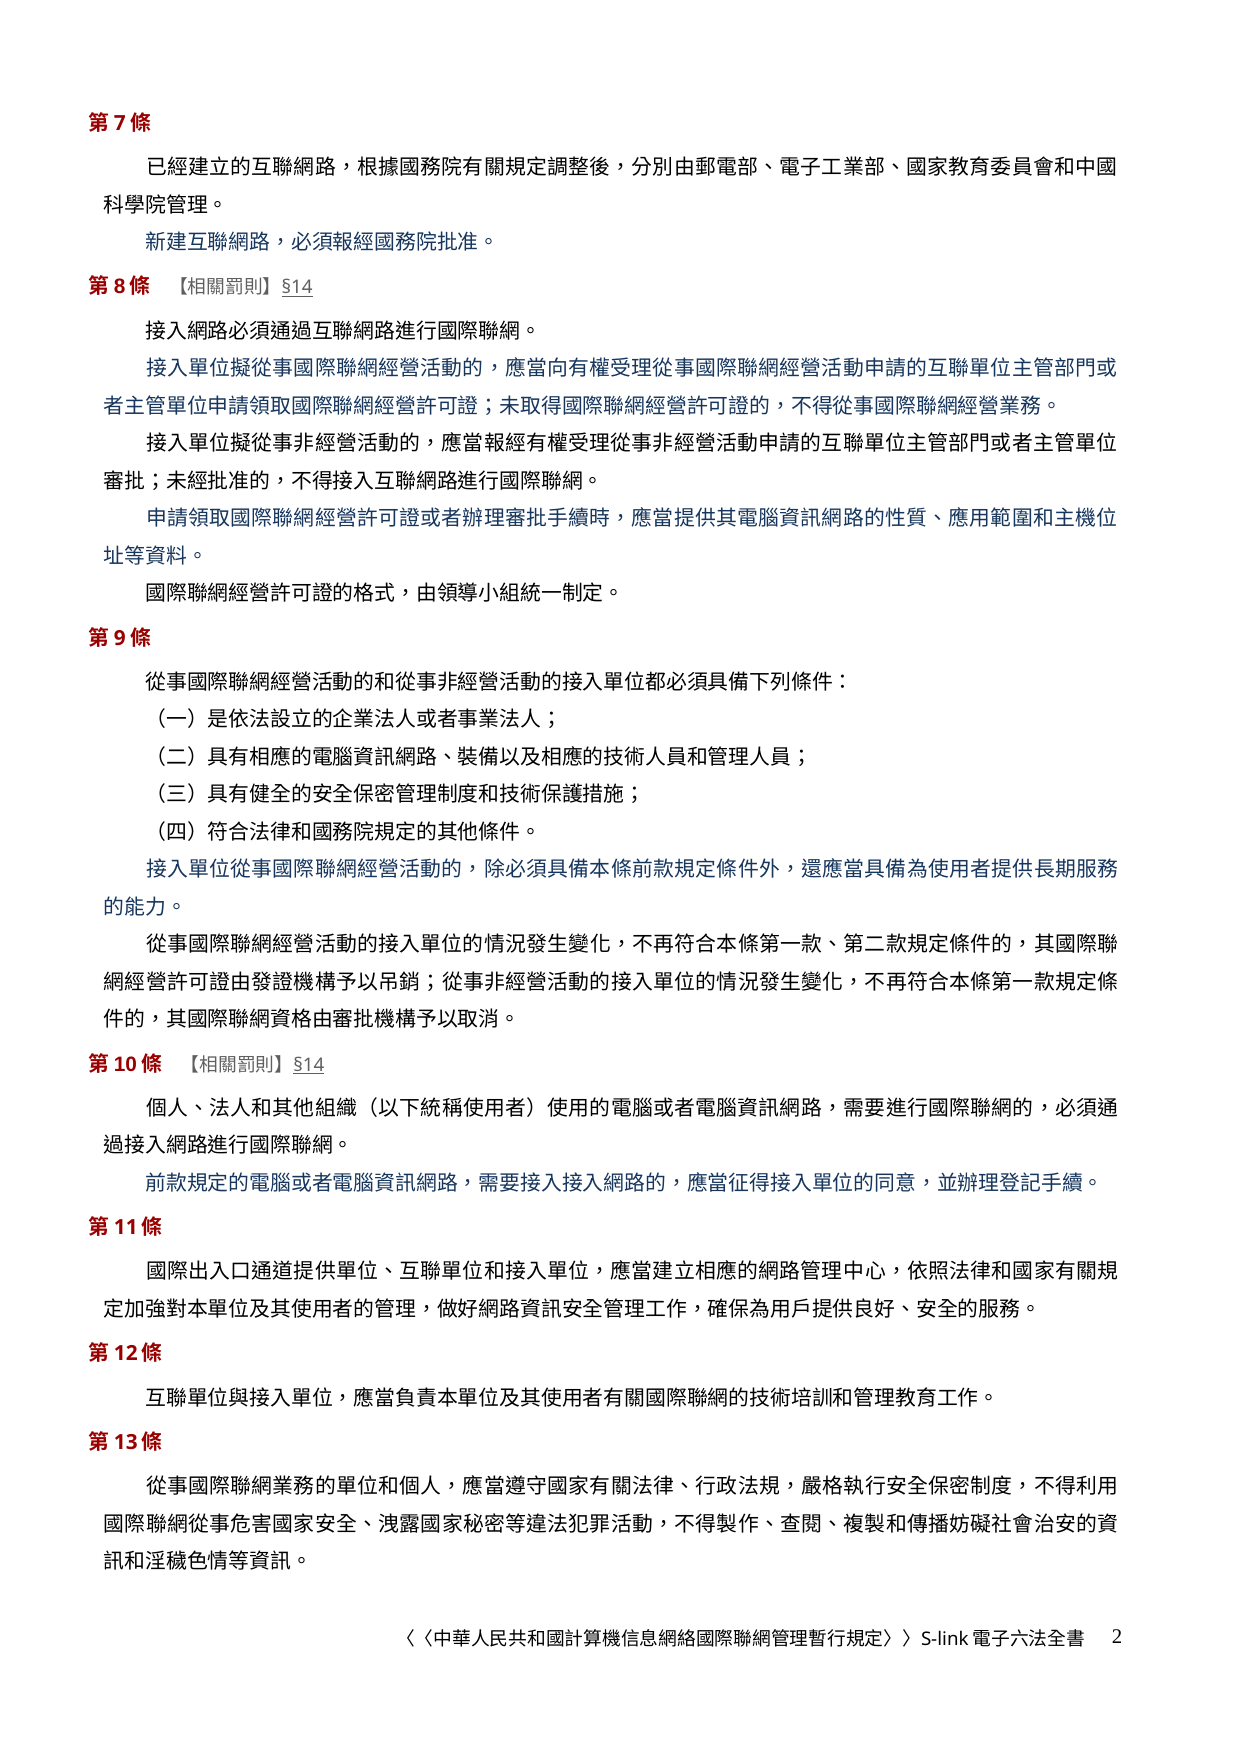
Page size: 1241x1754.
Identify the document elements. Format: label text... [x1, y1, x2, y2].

text 接入單位從事國際聯網經營活動的，除必須具備本條前款規定條件外，還應當具備為使用者提供長期服務的能力。 [103, 849, 1122, 924]
subtitle 第12條 [89, 1337, 1122, 1367]
text 從事國際聯網經營活動的和從事非經營活動的接入單位都必須具備下列條件： [103, 661, 1122, 699]
text 接入單位擬從事國際聯網經營活動的，應當向有權受理從事國際聯網經營活動申請的互聯單位主管部門或者主管單位申請領取國際聯網經營許可證；未取得國際聯網經營許可證的，不得從事國際聯網經營業務。 [103, 348, 1122, 423]
subtitle 第13條 [89, 1425, 1122, 1456]
text 新建互聯網路，必須報經國務院批准。 [103, 222, 1122, 259]
subtitle 第10條 【相關罰則】§14 [89, 1047, 1122, 1077]
text 接入網路必須通過互聯網路進行國際聯網。 [103, 310, 1122, 348]
subtitle 第9條 [89, 621, 1122, 651]
text （四）符合法律和國務院規定的其他條件。 [103, 811, 1122, 849]
subtitle 第7條 [89, 106, 1122, 136]
text 互聯單位與接入單位，應當負責本單位及其使用者有關國際聯網的技術培訓和管理教育工作。 [103, 1377, 1122, 1415]
text 申請領取國際聯網經營許可證或者辦理審批手續時，應當提供其電腦資訊網路的性質、應用範圍和主機位址等資料。 [103, 498, 1122, 573]
text 已經建立的互聯網路，根據國務院有關規定調整後，分別由郵電部、電子工業部、國家教育委員會和中國科學院管理。 [103, 147, 1122, 222]
text 國際聯網經營許可證的格式，由領導小組統一制定。 [103, 573, 1122, 610]
text 個人、法人和其他組織（以下統稱使用者）使用的電腦或者電腦資訊網路，需要進行國際聯網的，必須通過接入網路進行國際聯網。 [103, 1087, 1122, 1162]
subtitle 第8條 【相關罰則】§14 [89, 270, 1122, 300]
subtitle 第11條 [89, 1210, 1122, 1241]
text （三）具有健全的安全保密管理制度和技術保護措施； [103, 774, 1122, 811]
text 接入單位擬從事非經營活動的，應當報經有權受理從事非經營活動申請的互聯單位主管部門或者主管單位審批；未經批准的，不得接入互聯網路進行國際聯網。 [103, 423, 1122, 498]
text 前款規定的電腦或者電腦資訊網路，需要接入接入網路的，應當征得接入單位的同意，並辦理登記手續。 [103, 1162, 1122, 1200]
text （一）是依法設立的企業法人或者事業法人； [103, 699, 1122, 736]
text 從事國際聯網業務的單位和個人，應當遵守國家有關法律、行政法規，嚴格執行安全保密制度，不得利用國際聯網從事危害國家安全、洩露國家秘密等違法犯罪活動，不得製作、查閱、複製和傳播妨礙社會治安的資訊和淫穢色情等資訊。 [103, 1466, 1122, 1578]
text 國際出入口通道提供單位、互聯單位和接入單位，應當建立相應的網路管理中心，依照法律和國家有關規定加強對本單位及其使用者的管理，做好網路資訊安全管理工作，確保為用戶提供良好、安全的服務。 [103, 1251, 1122, 1326]
text 從事國際聯網經營活動的接入單位的情況發生變化，不再符合本條第一款、第二款規定條件的，其國際聯網經營許可證由發證機構予以吊銷；從事非經營活動的接入單位的情況發生變化，不再符合本條第一款規定條件的，其國際聯網資格由審批機構予以取消。 [103, 924, 1122, 1036]
text （二）具有相應的電腦資訊網路、裝備以及相應的技術人員和管理人員； [103, 736, 1122, 774]
